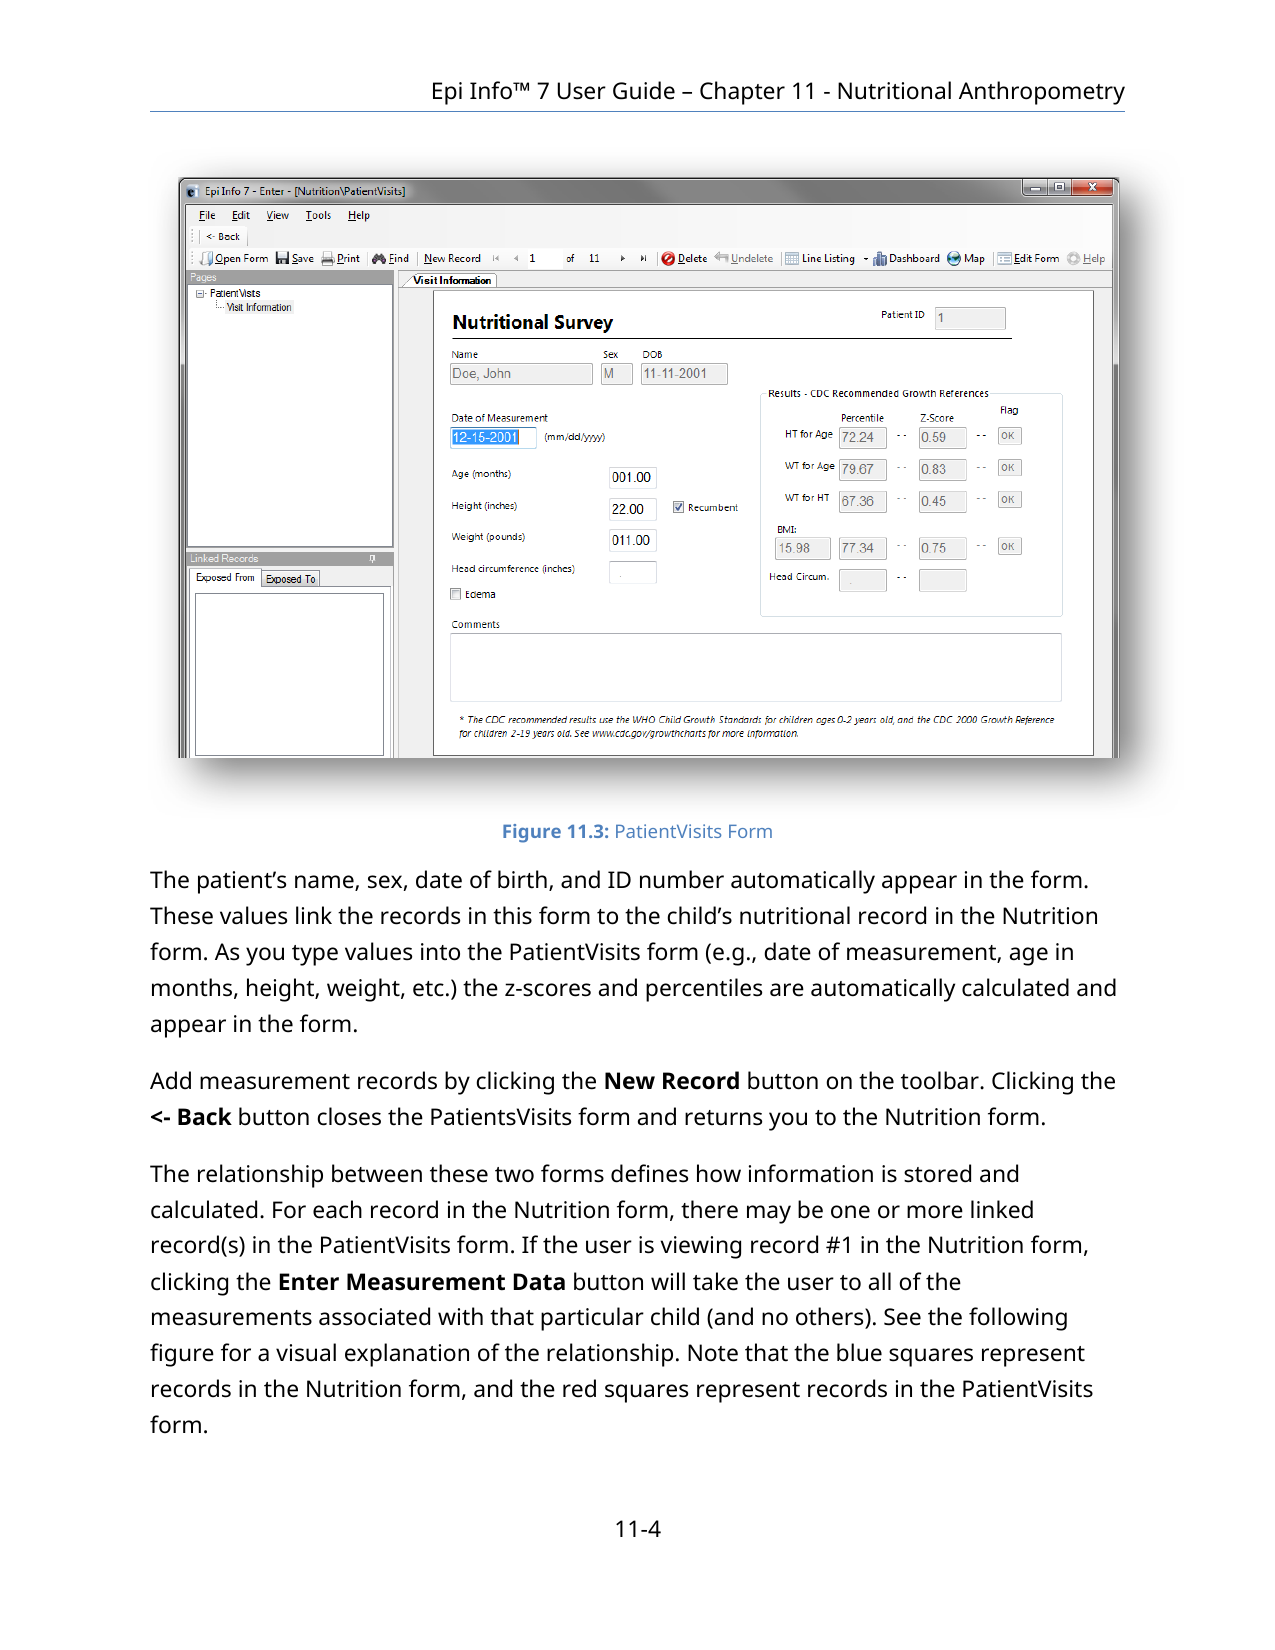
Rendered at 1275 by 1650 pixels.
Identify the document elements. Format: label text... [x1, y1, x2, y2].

text Figure 11.3: PatientVisits Form [150, 818, 1125, 843]
text The relationship between these two forms defines how information is stored and calculated. For each record in the Nutrition form, there may be one or more linked record(s) in the PatientVisits form. If the user is viewing record #1 in the Nutrition form, clicking the Enter Measurement Data button will take the user to all of the measurements associated with that particular child (and no others). See the following figure for a visual explanation of the relationship. Note that the blue squares represent records in the Nutrition form, and the red squares represent records in the PatientVisits form. [150, 1158, 1125, 1440]
text Add measurement records by clicking the New Record button on the toolbar. Clicking the <- Back button closes the PatientsVisits form and returns you to the Nutrition form. [150, 1065, 1125, 1132]
picture [178, 177, 1120, 758]
text The patient’s name, sex, date of birth, and ID number automatically appear in the form. These values link the records in this form to the child’s nutritional record in the Nutrition form. As you type values into the PatientVisits form (e.g., date of measurement, age in months, height, weight, etc.) the z-scores and percentiles are automatically calculated and appear in the form. [150, 864, 1125, 1039]
